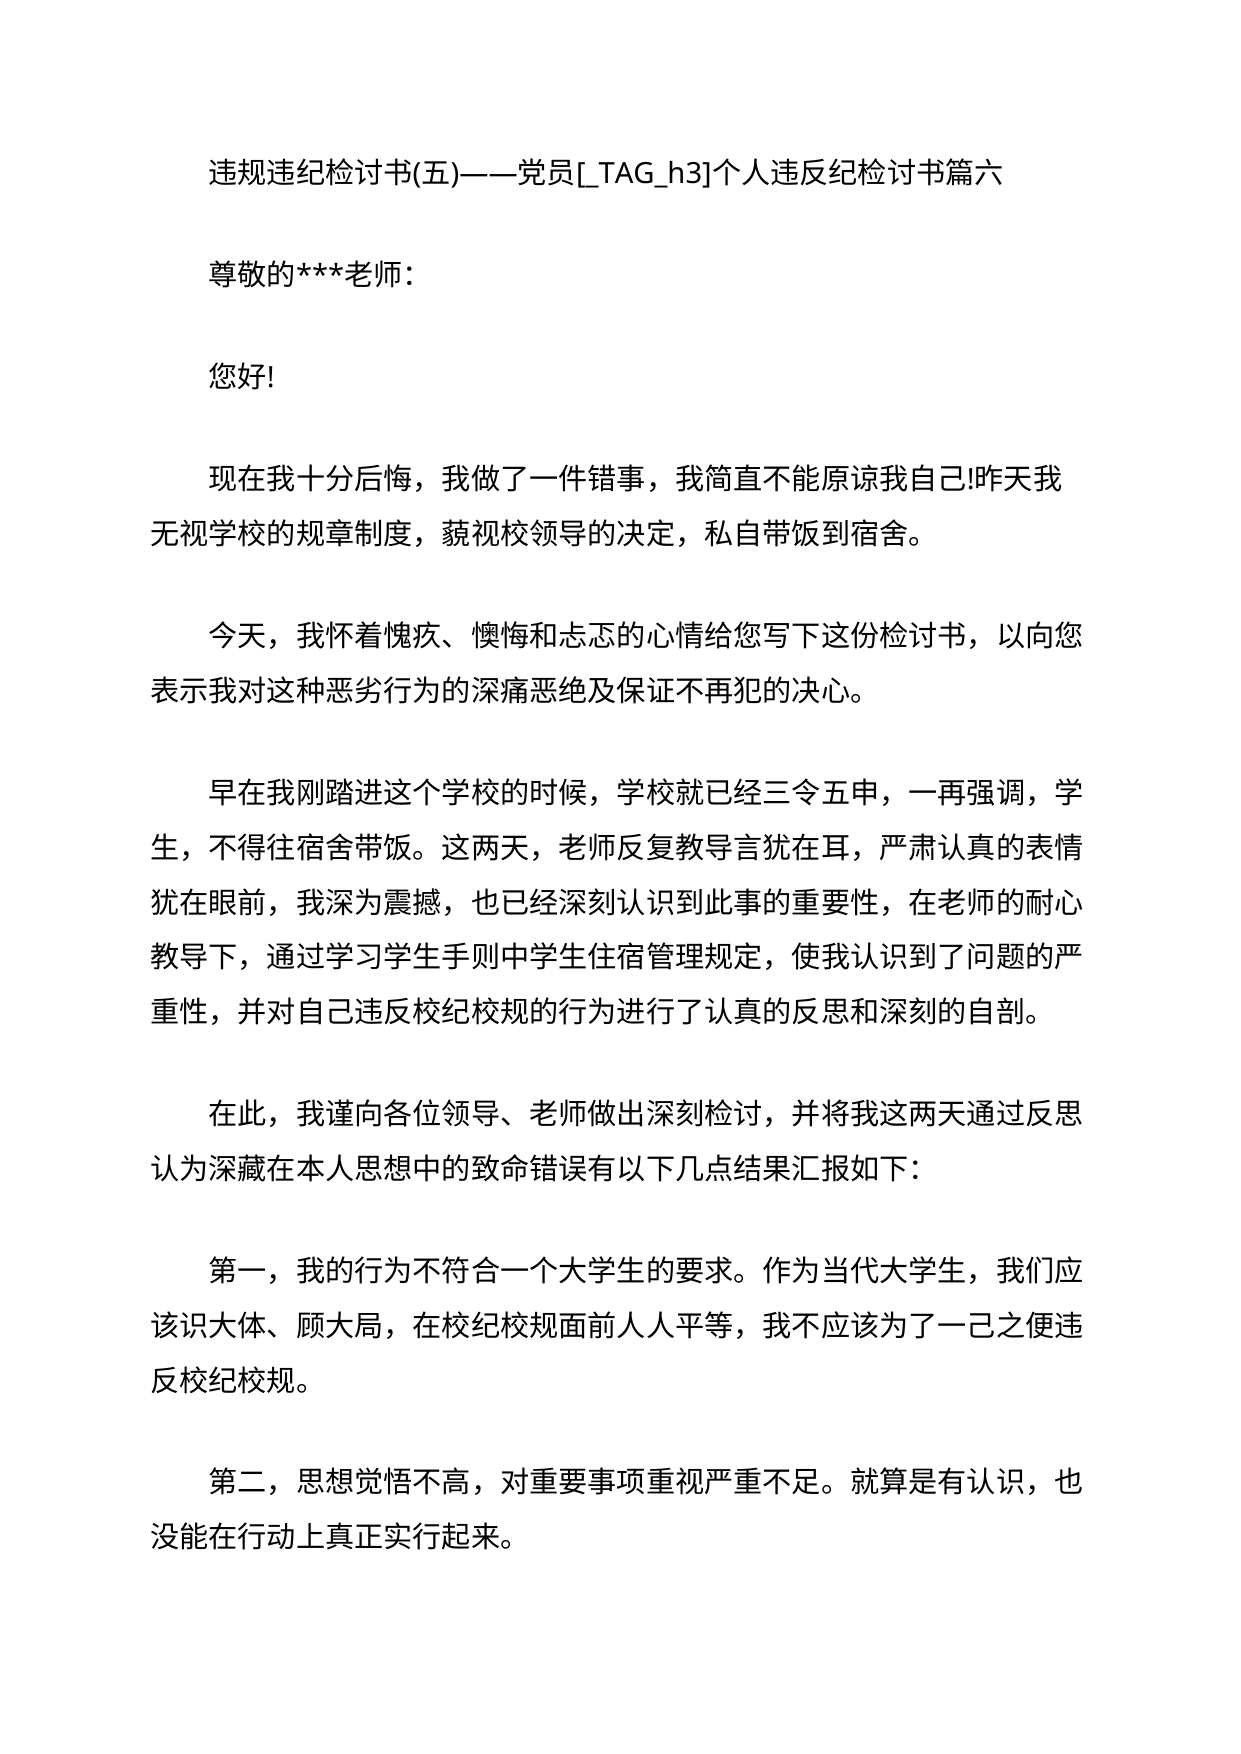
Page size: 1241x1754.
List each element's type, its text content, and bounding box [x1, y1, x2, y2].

text 今天，我怀着愧疚、懊悔和忐忑的心情给您写下这份检讨书，以向您表示我对这种恶劣行为的深痛恶绝及保证不再犯的决心。 [150, 613, 1090, 710]
text 在此，我谨向各位领导、老师做出深刻检讨，并将我这两天通过反思认为深藏在本人思想中的致命错误有以下几点结果汇报如下： [150, 1091, 1090, 1188]
text 第二，思想觉悟不高，对重要事项重视严重不足。就算是有认识，也没能在行动上真正实行起来。 [150, 1459, 1090, 1556]
text 第一，我的行为不符合一个大学生的要求。作为当代大学生，我们应该识大体、顾大局，在校纪校规面前人人平等，我不应该为了一己之便违反校纪校规。 [150, 1247, 1090, 1399]
text 您好! [150, 354, 1090, 396]
text 早在我刚踏进这个学校的时候，学校就已经三令五申，一再强调，学生，不得往宿舍带饭。这两天，老师反复教导言犹在耳，严肃认真的表情犹在眼前，我深为震撼，也已经深刻认识到此事的重要性，在老师的耐心教导下，通过学习学生手则中学生住宿管理规定，使我认识到了问题的严重性，并对自己违反校纪校规的行为进行了认真的反思和深刻的自剖。 [150, 769, 1090, 1031]
text 违规违纪检讨书(五)——党员[_TAG_h3]个人违反纪检讨书篇六 [150, 150, 1090, 192]
text 现在我十分后悔，我做了一件错事，我简直不能原谅我自己!昨天我无视学校的规章制度，藐视校领导的决定，私自带饭到宿舍。 [150, 456, 1090, 553]
text 尊敬的***老师： [150, 252, 1090, 294]
